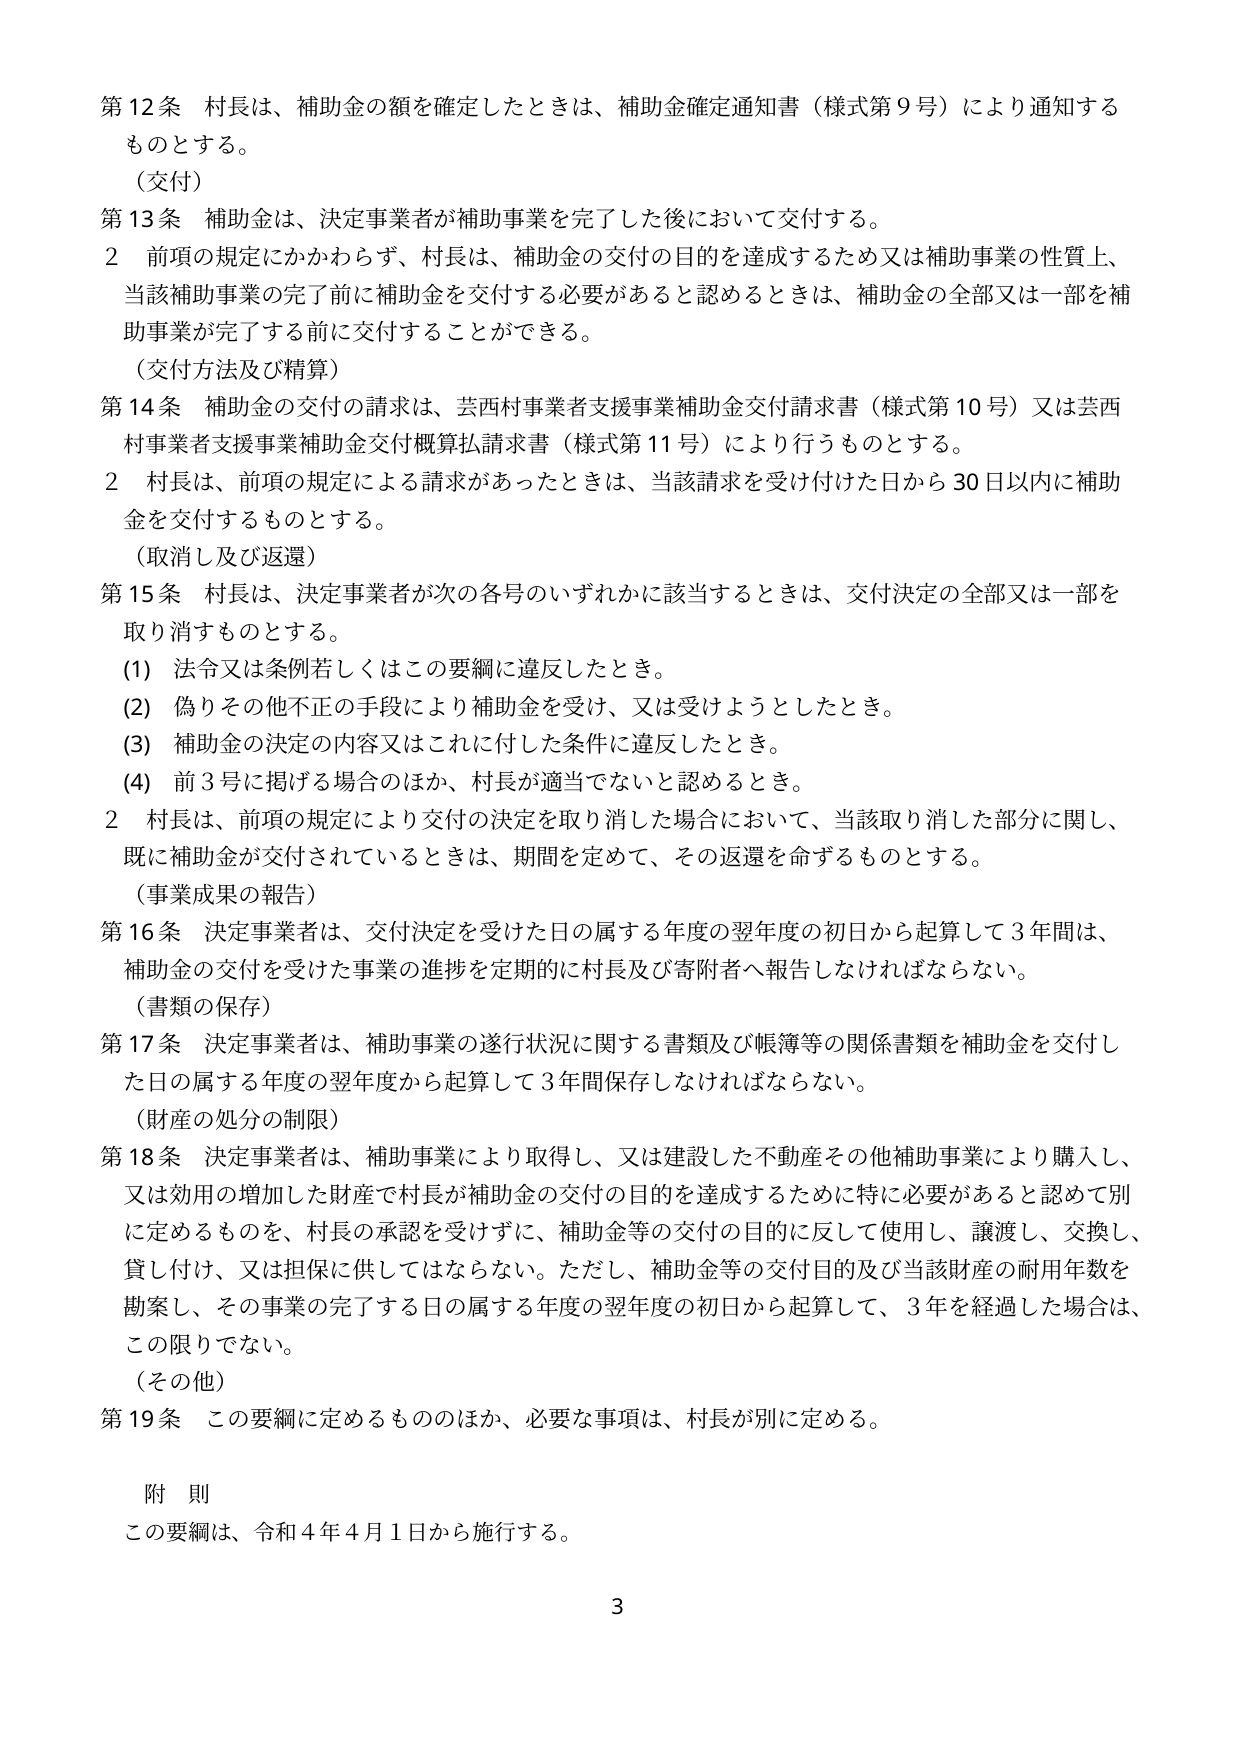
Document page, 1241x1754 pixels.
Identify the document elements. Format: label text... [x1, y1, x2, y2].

text （財産の処分の制限） [123, 1099, 1134, 1137]
text ２ 前項の規定にかかわらず、村長は、補助金の交付の目的を達成するため又は補助事業の性質上、当該補助事業の完了前に補助金を交付する必要があると認めるときは、補助金の全部又は一部を補助事業が完了する前に交付することができる。 [100, 237, 1134, 349]
text （その他） [123, 1362, 1134, 1399]
text 第16条 決定事業者は、交付決定を受けた日の属する年度の翌年度の初日から起算して３年間は、補助金の交付を受けた事業の進捗を定期的に村長及び寄附者へ報告しなければならない。 [100, 912, 1134, 987]
text (1) 法令又は条例若しくはこの要綱に違反したとき。 [100, 649, 1134, 687]
text (4) 前３号に掲げる場合のほか、村長が適当でないと認めるとき。 [100, 762, 1134, 799]
text （事業成果の報告） [123, 874, 1134, 912]
text ２ 村長は、前項の規定による請求があったときは、当該請求を受け付けた日から30日以内に補助金を交付するものとする。 [100, 462, 1134, 537]
text ２ 村長は、前項の規定により交付の決定を取り消した場合において、当該取り消した部分に関し、既に補助金が交付されているときは、期間を定めて、その返還を命ずるものとする。 [100, 799, 1134, 874]
text 第17条 決定事業者は、補助事業の遂行状況に関する書類及び帳簿等の関係書類を補助金を交付した日の属する年度の翌年度から起算して３年間保存しなければならない。 [100, 1024, 1134, 1099]
text （交付） [123, 162, 1134, 199]
text （交付方法及び精算） [123, 349, 1134, 387]
text (3) 補助金の決定の内容又はこれに付した条件に違反したとき。 [100, 724, 1134, 762]
text （書類の保存） [123, 987, 1134, 1024]
text 第19条 この要綱に定めるもののほか、必要な事項は、村長が別に定める。 [100, 1399, 1134, 1437]
text 附 則 [100, 1474, 1134, 1512]
text (2) 偽りその他不正の手段により補助金を受け、又は受けようとしたとき。 [100, 687, 1134, 724]
text 第14条 補助金の交付の請求は、芸西村事業者支援事業補助金交付請求書（様式第10号）又は芸西村事業者支援事業補助金交付概算払請求書（様式第11号）により行うものとする。 [100, 387, 1134, 462]
text 第13条 補助金は、決定事業者が補助事業を完了した後において交付する。 [100, 199, 1134, 237]
text この要綱は、令和４年４月１日から施行する。 [100, 1512, 1134, 1549]
text 第12条 村長は、補助金の額を確定したときは、補助金確定通知書（様式第９号）により通知するものとする。 [100, 87, 1134, 162]
text 第18条 決定事業者は、補助事業により取得し、又は建設した不動産その他補助事業により購入し、又は効用の増加した財産で村長が補助金の交付の目的を達成するために特に必要があると認めて別に定めるものを、村長の承認を受けずに、補助金等の交付の目的に反して使用し、譲渡し、交換し、貸し付け、又は担保に供してはならない。ただし、補助金等の交付目的及び当該財産の耐用年数を勘案し、その事業の完了する日の属する年度の翌年度の初日から起算して、３年を経過した場合は、この限りでない。 [100, 1137, 1134, 1362]
text （取消し及び返還） [123, 537, 1134, 574]
text 第15条 村長は、決定事業者が次の各号のいずれかに該当するときは、交付決定の全部又は一部を取り消すものとする。 [100, 574, 1134, 649]
